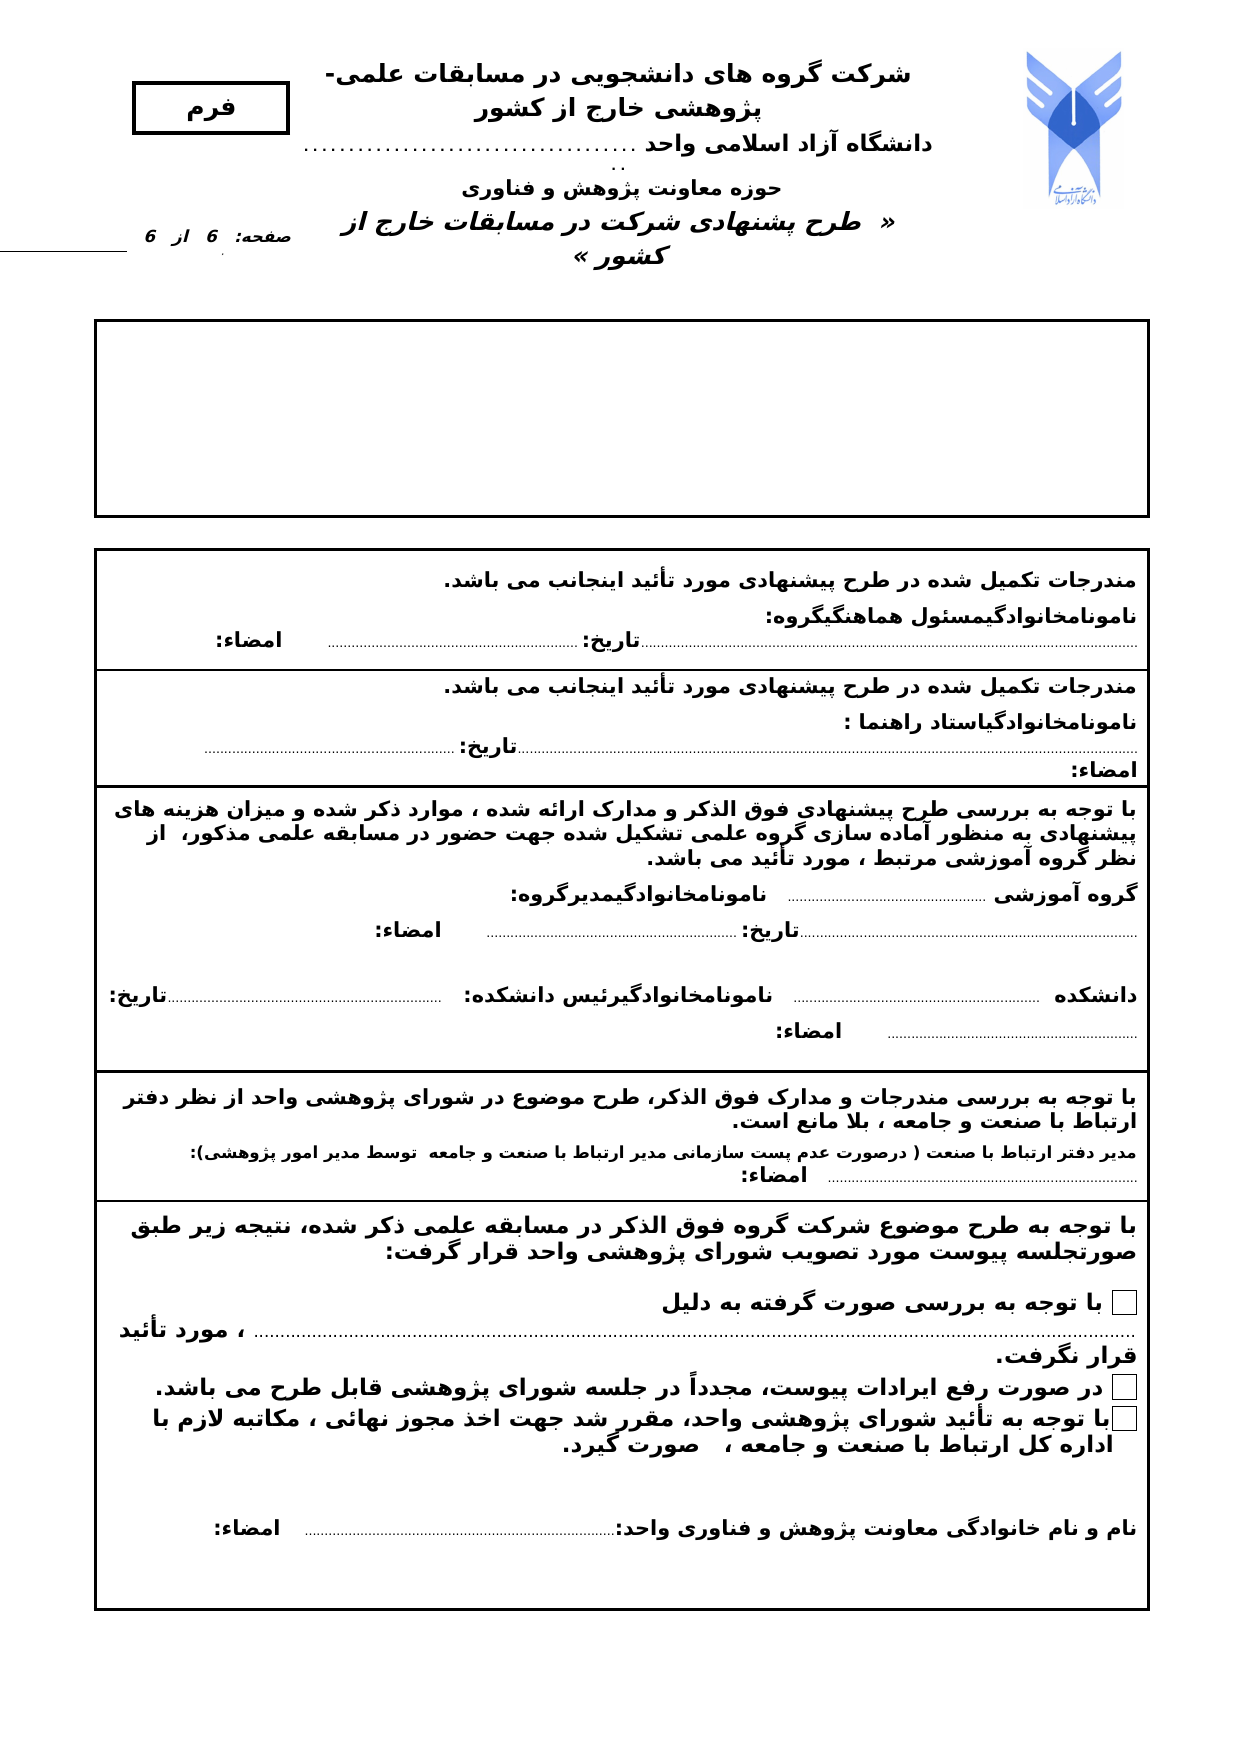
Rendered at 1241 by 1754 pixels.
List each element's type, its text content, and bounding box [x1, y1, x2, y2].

table_cell با توجه به بررسی مندرجات و مدارک فوق الذکر، طرح موضوع در شورای پژوهشی واحد از نظر دفتر ارتباط با صنعت و جامعه ، بلا مانع است. مدیر دفتر ارتباط با صنعت ( درصورت عدم پست سازمانی مدیر ارتباط با صنعت و جامعه توسط مدیر امور پژوهشی): .............................................................................. امضاء: [97, 1073, 1147, 1200]
table_cell با توجه به تأئید شورای پژوهشی واحد، مقرر شد جهت اخذ مجوز نهائی ، مکاتبه لازم با اداره کل ارتباط با صنعت و جامعه ، صورت گیرد. [97, 1405, 1147, 1458]
table_cell با توجه به طرح موضوع شرکت گروه فوق الذکر در مسابقه علمی ذکر شده، نتیجه زیر طبق صورتجلسه پیوست مورد تصویب شورای پژوهشی واحد قرار گرفت: [97, 1202, 1147, 1289]
table_cell با توجه به بررسی طرح پیشنهادی فوق الذکر و مدارک ارائه شده ، موارد ذکر شده و میزان هزینه های پیشنهادی به منظور آماده سازی گروه علمی تشکیل شده جهت حضور در مسابقه علمی مذکور، از نظر گروه آموزشی مرتبط ، مورد تأئید می باشد. گروه آموزشی .................................................. نامونامخانوادگيمدیرگروه: .....................................................................................تاريخ: ............................................................... امضاء: دانشکده .............................................................. نامونامخانوادگيرئیس دانشکده: .....................................................................تاريخ: ............................................................... امضاء: [97, 788, 1147, 1070]
table_cell با توجه به بررسی صورت گرفته به دلیل ....................................................................................................................................................................... ، مورد تأئید قرار نگرفت. [97, 1289, 1147, 1369]
table_cell مندرجات تکمیل شده در طرح پیشنهادی مورد تأئید اینجانب می باشد. نامونامخانوادگياستاد راهنما : ............................................................................................................................................................تاريخ: ............................................................... امضاء: [97, 671, 1147, 785]
table_cell نام و نام خانوادگی معاونت پژوهش و فناوری واحد:.............................................................................. امضاء: [97, 1458, 1147, 1608]
table_cell در صورت رفع ایرادات پیوست، مجدداً در جلسه شورای پژوهشی قابل طرح می باشد. [97, 1369, 1147, 1405]
table_header [97, 322, 1147, 514]
table_header مندرجات تکمیل شده در طرح پیشنهادی مورد تأئید اینجانب می باشد. نامونامخانوادگيمسئول هماهنگیگروه: .............................................................................................................................تاريخ: ............................................................... امضاء: [97, 551, 1147, 669]
picture [1022, 48, 1125, 209]
